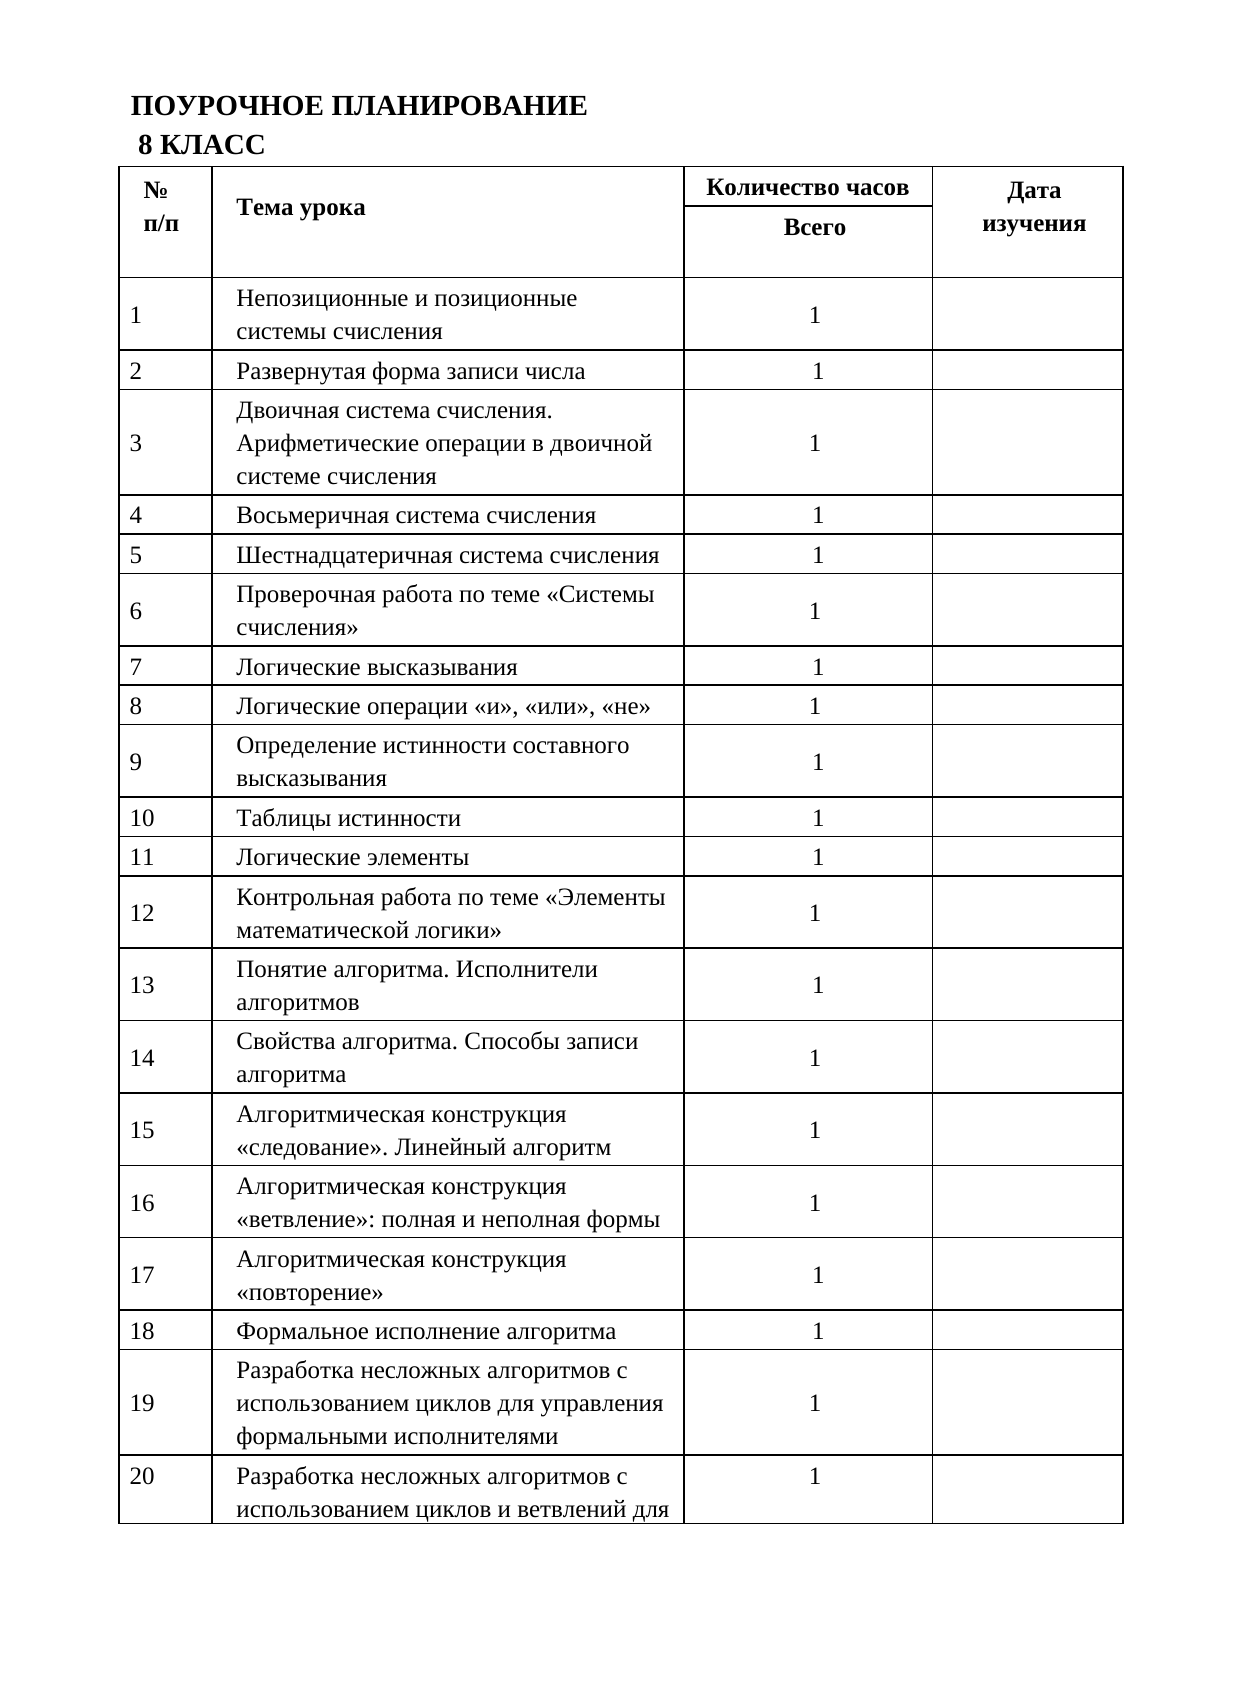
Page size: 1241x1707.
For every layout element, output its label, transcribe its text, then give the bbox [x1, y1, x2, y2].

table_cell 11 [120, 837, 211, 875]
table_cell 16 [120, 1166, 211, 1237]
table_cell [933, 647, 1122, 684]
table_cell [933, 278, 1122, 349]
table_cell Таблицы истинности [213, 798, 683, 836]
table_cell [933, 686, 1122, 724]
table_cell [933, 351, 1122, 388]
table_header Количество часов [685, 167, 932, 205]
table_cell Логические элементы [213, 837, 683, 875]
table_cell Формальное исполнение алгоритма [213, 1311, 683, 1349]
table_cell Двоичная система счисления. Арифметические операции в двоичной системе счисления [213, 390, 683, 494]
table_cell 1 [685, 949, 932, 1020]
table_cell [933, 1094, 1122, 1164]
table_cell 8 [120, 686, 211, 724]
table_header Тема урока [213, 167, 683, 277]
table_cell Шестнадцатеричная система счисления [213, 535, 683, 573]
table_cell 1 [685, 1311, 932, 1349]
table_cell [933, 1350, 1122, 1454]
text 8 КЛАСС [131, 127, 1122, 161]
table_cell Алгоритмическая конструкция «следование». Линейный алгоритм [213, 1094, 683, 1164]
table_cell 1 [120, 278, 211, 349]
table_cell 13 [120, 949, 211, 1020]
table_header Дата изучения [933, 167, 1122, 277]
table_cell 17 [120, 1238, 211, 1309]
table_cell 1 [685, 686, 932, 724]
table_cell Понятие алгоритма. Исполнители алгоритмов [213, 949, 683, 1020]
table_cell Алгоритмическая конструкция «повторение» [213, 1238, 683, 1309]
table_cell 1 [685, 1238, 932, 1309]
table_cell [933, 1456, 1122, 1523]
table_cell 1 [685, 1456, 932, 1523]
table_cell [933, 877, 1122, 947]
table_cell [933, 574, 1122, 645]
table_cell [933, 798, 1122, 836]
table_cell Всего [685, 207, 932, 277]
table_cell Логические операции «и», «или», «не» [213, 686, 683, 724]
table_cell 4 [120, 496, 211, 533]
table_cell 20 [120, 1456, 211, 1523]
table_cell Контрольная работа по теме «Элементы математической логики» [213, 877, 683, 947]
table_cell [933, 949, 1122, 1020]
table_cell Алгоритмическая конструкция «ветвление»: полная и неполная формы [213, 1166, 683, 1237]
table_cell 1 [685, 837, 932, 875]
table_cell [933, 1311, 1122, 1349]
table_cell 1 [685, 1166, 932, 1237]
table_cell [933, 390, 1122, 494]
table_cell 1 [685, 798, 932, 836]
table_cell 3 [120, 390, 211, 494]
table_cell [933, 1166, 1122, 1237]
table_cell [933, 1021, 1122, 1092]
table_cell [933, 535, 1122, 573]
text ПОУРОЧНОЕ ПЛАНИРОВАНИЕ [131, 88, 1122, 122]
table_cell [933, 496, 1122, 533]
table_cell 1 [685, 390, 932, 494]
table_cell 1 [685, 1350, 932, 1454]
table_cell [933, 1238, 1122, 1309]
table_cell 1 [685, 1094, 932, 1164]
table_cell Определение истинности составного высказывания [213, 725, 683, 796]
table_cell Развернутая форма записи числа [213, 351, 683, 388]
table_cell 2 [120, 351, 211, 388]
table_cell Разработка несложных алгоритмов с использованием циклов для управления формальными исполнителями [213, 1350, 683, 1454]
table_cell 5 [120, 535, 211, 573]
table_cell 10 [120, 798, 211, 836]
table_cell Свойства алгоритма. Способы записи алгоритма [213, 1021, 683, 1092]
table_cell 15 [120, 1094, 211, 1164]
table_cell [933, 725, 1122, 796]
table_cell Логические высказывания [213, 647, 683, 684]
table_cell 1 [685, 725, 932, 796]
table_cell 19 [120, 1350, 211, 1454]
table_cell 1 [685, 647, 932, 684]
table_cell Восьмеричная система счисления [213, 496, 683, 533]
table_cell 18 [120, 1311, 211, 1349]
table_cell 1 [685, 496, 932, 533]
table_cell 14 [120, 1021, 211, 1092]
table_cell 1 [685, 535, 932, 573]
table_cell 1 [685, 877, 932, 947]
table_header № п/п [120, 167, 211, 277]
table_cell 1 [685, 1021, 932, 1092]
table_cell 1 [685, 278, 932, 349]
table_cell 7 [120, 647, 211, 684]
table_cell Непозиционные и позиционные системы счисления [213, 278, 683, 349]
table_cell 9 [120, 725, 211, 796]
table_cell 1 [685, 351, 932, 388]
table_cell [213, 1456, 683, 1523]
table_cell [933, 837, 1122, 875]
table_cell 12 [120, 877, 211, 947]
table_cell Проверочная работа по теме «Системы счисления» [213, 574, 683, 645]
table_cell 6 [120, 574, 211, 645]
table_cell 1 [685, 574, 932, 645]
